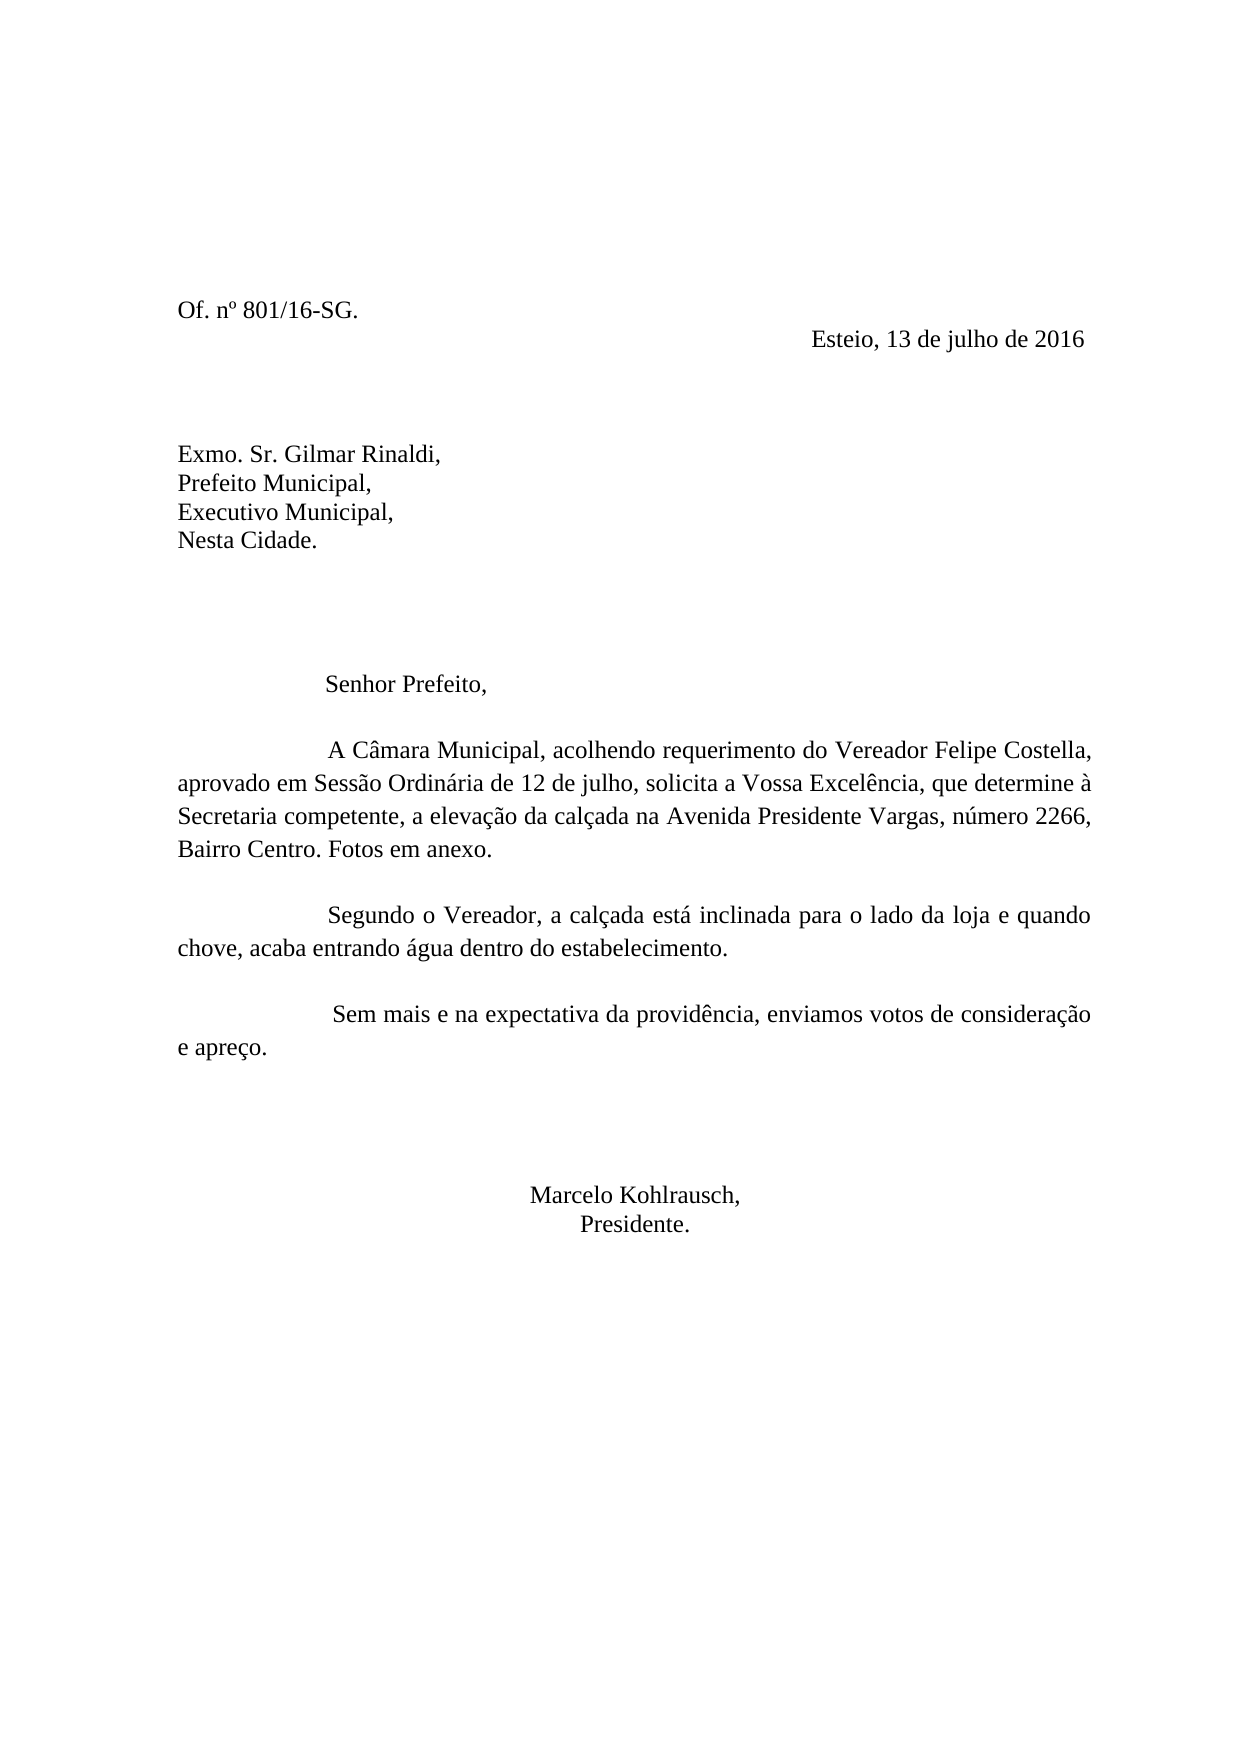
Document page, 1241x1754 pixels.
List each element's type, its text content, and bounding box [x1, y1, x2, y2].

text Sem mais e na expectativa da providência, enviamos votos de consideração e apreço. [177, 999, 1093, 1061]
text Exmo. Sr. Gilmar Rinaldi, [177, 439, 1093, 468]
text Executivo Municipal, [177, 497, 1093, 525]
text Segundo o Vereador, a calçada está inclinada para o lado da loja e quando chove, acaba entrando água dentro do estabelecimento. [177, 900, 1093, 962]
text Presidente. [177, 1209, 1093, 1238]
text A Câmara Municipal, acolhendo requerimento do Vereador Felipe Costella, aprovado em Sessão Ordinária de 12 de julho, solicita a Vossa Excelência, que determine à Secretaria competente, a elevação da calçada na Avenida Presidente Vargas, número 2266, Bairro Centro. Fotos em anexo. [177, 735, 1093, 863]
text Nesta Cidade. [177, 525, 1093, 554]
text Senhor Prefeito, [251, 669, 1093, 698]
text Prefeito Municipal, [177, 468, 1093, 497]
text Of. nº 801/16-SG. [177, 295, 1093, 324]
text Esteio, 13 de julho de 2016 [767, 324, 1093, 353]
text Marcelo Kohlrausch, [177, 1180, 1093, 1209]
